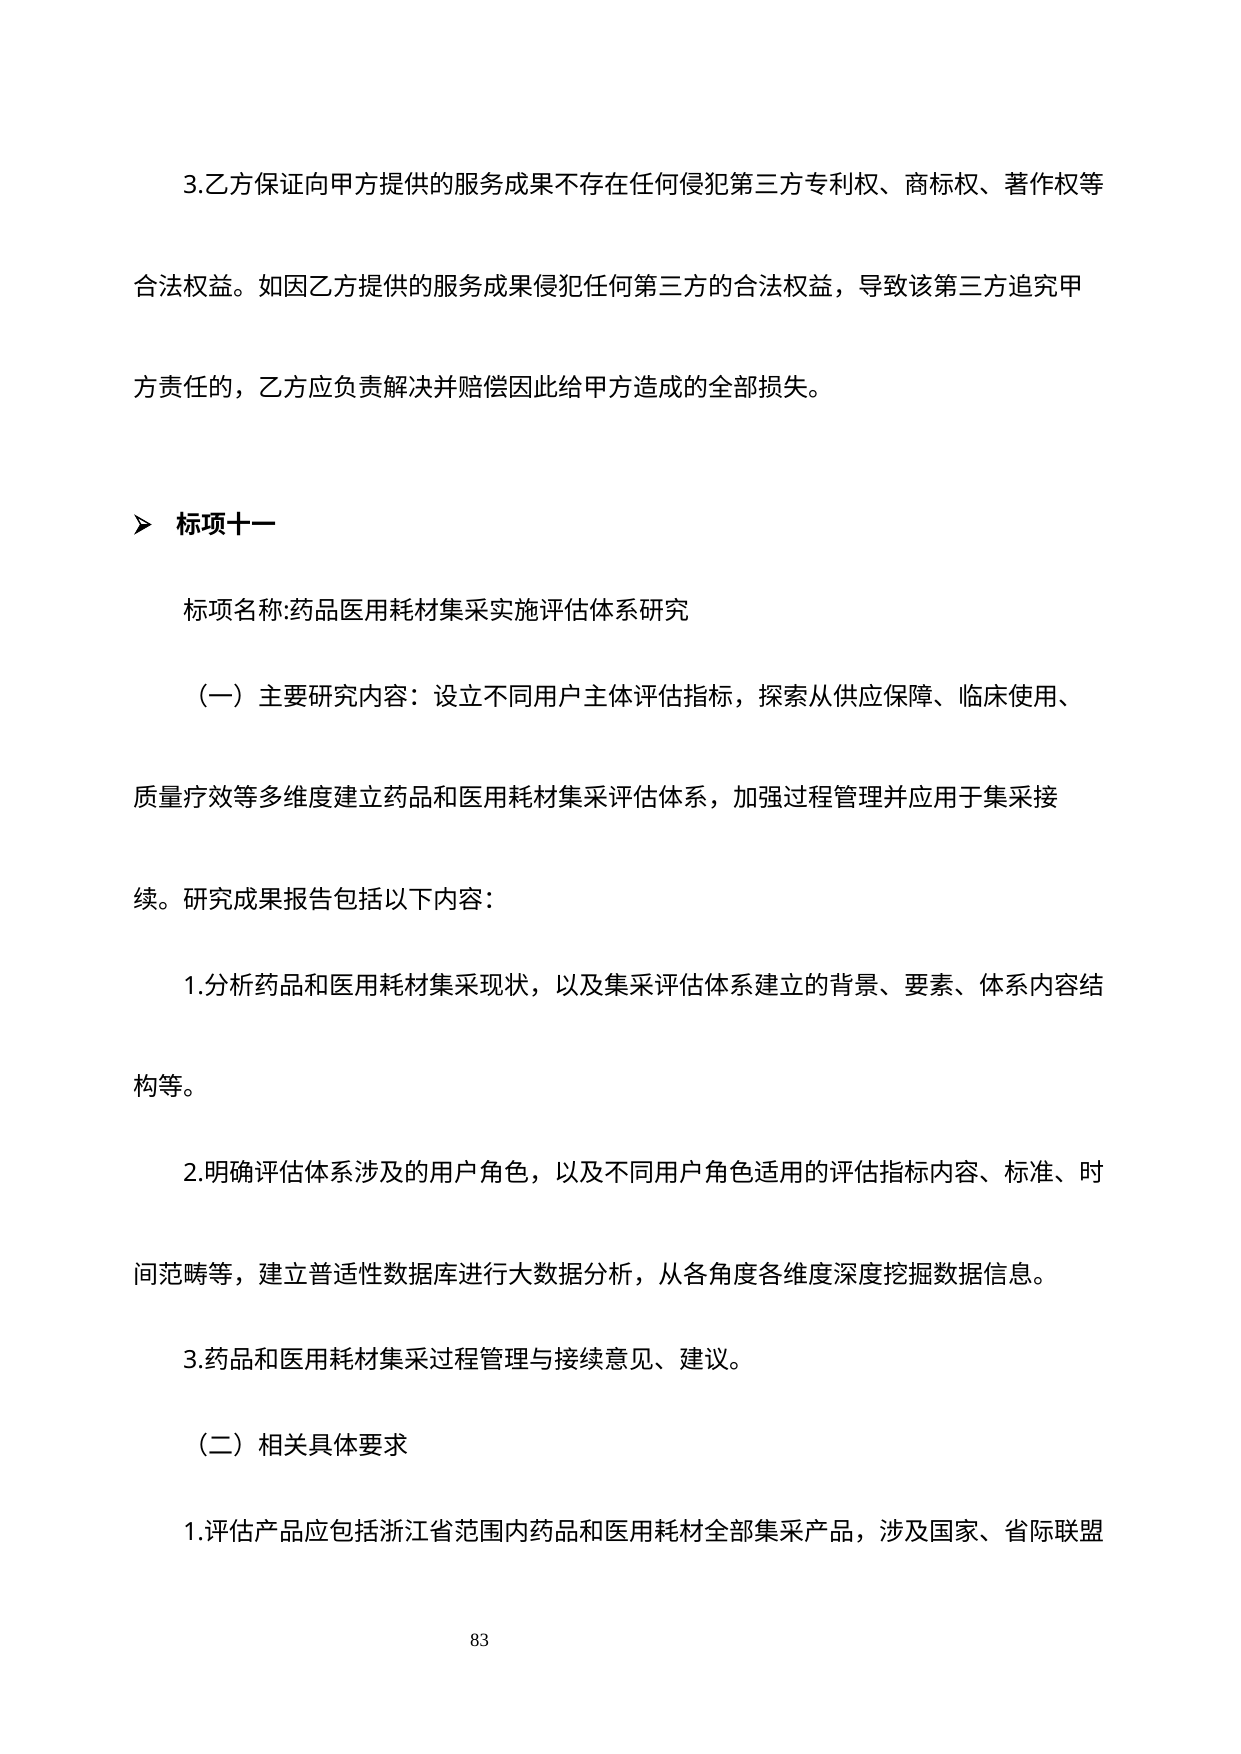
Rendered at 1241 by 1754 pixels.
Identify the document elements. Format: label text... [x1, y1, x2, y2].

text 标项名称:药品医用耗材集采实施评估体系研究 [133, 575, 1107, 642]
text （二）相关具体要求 [133, 1410, 1107, 1478]
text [133, 1496, 1107, 1564]
text （一）主要研究内容：设立不同用户主体评估指标，探索从供应保障、临床使用、质量疗效等多维度建立药品和医用耗材集采评估体系，加强过程管理并应用于集采接续。研究成果报告包括以下内容： [133, 661, 1107, 931]
text 3.乙方保证向甲方提供的服务成果不存在任何侵犯第三方专利权、商标权、著作权等合法权益。如因乙方提供的服务成果侵犯任何第三方的合法权益，导致该第三方追究甲方责任的，乙方应负责解决并赔偿因此给甲方造成的全部损失。 [133, 149, 1107, 420]
text 3.药品和医用耗材集采过程管理与接续意见、建议。 [133, 1324, 1107, 1392]
text 1.分析药品和医用耗材集采现状，以及集采评估体系建立的背景、要素、体系内容结构等。 [133, 949, 1107, 1119]
list 标项十一 [133, 489, 1107, 557]
text 2.明确评估体系涉及的用户角色，以及不同用户角色适用的评估指标内容、标准、时间范畴等，建立普适性数据库进行大数据分析，从各角度各维度深度挖掘数据信息。 [133, 1137, 1107, 1306]
